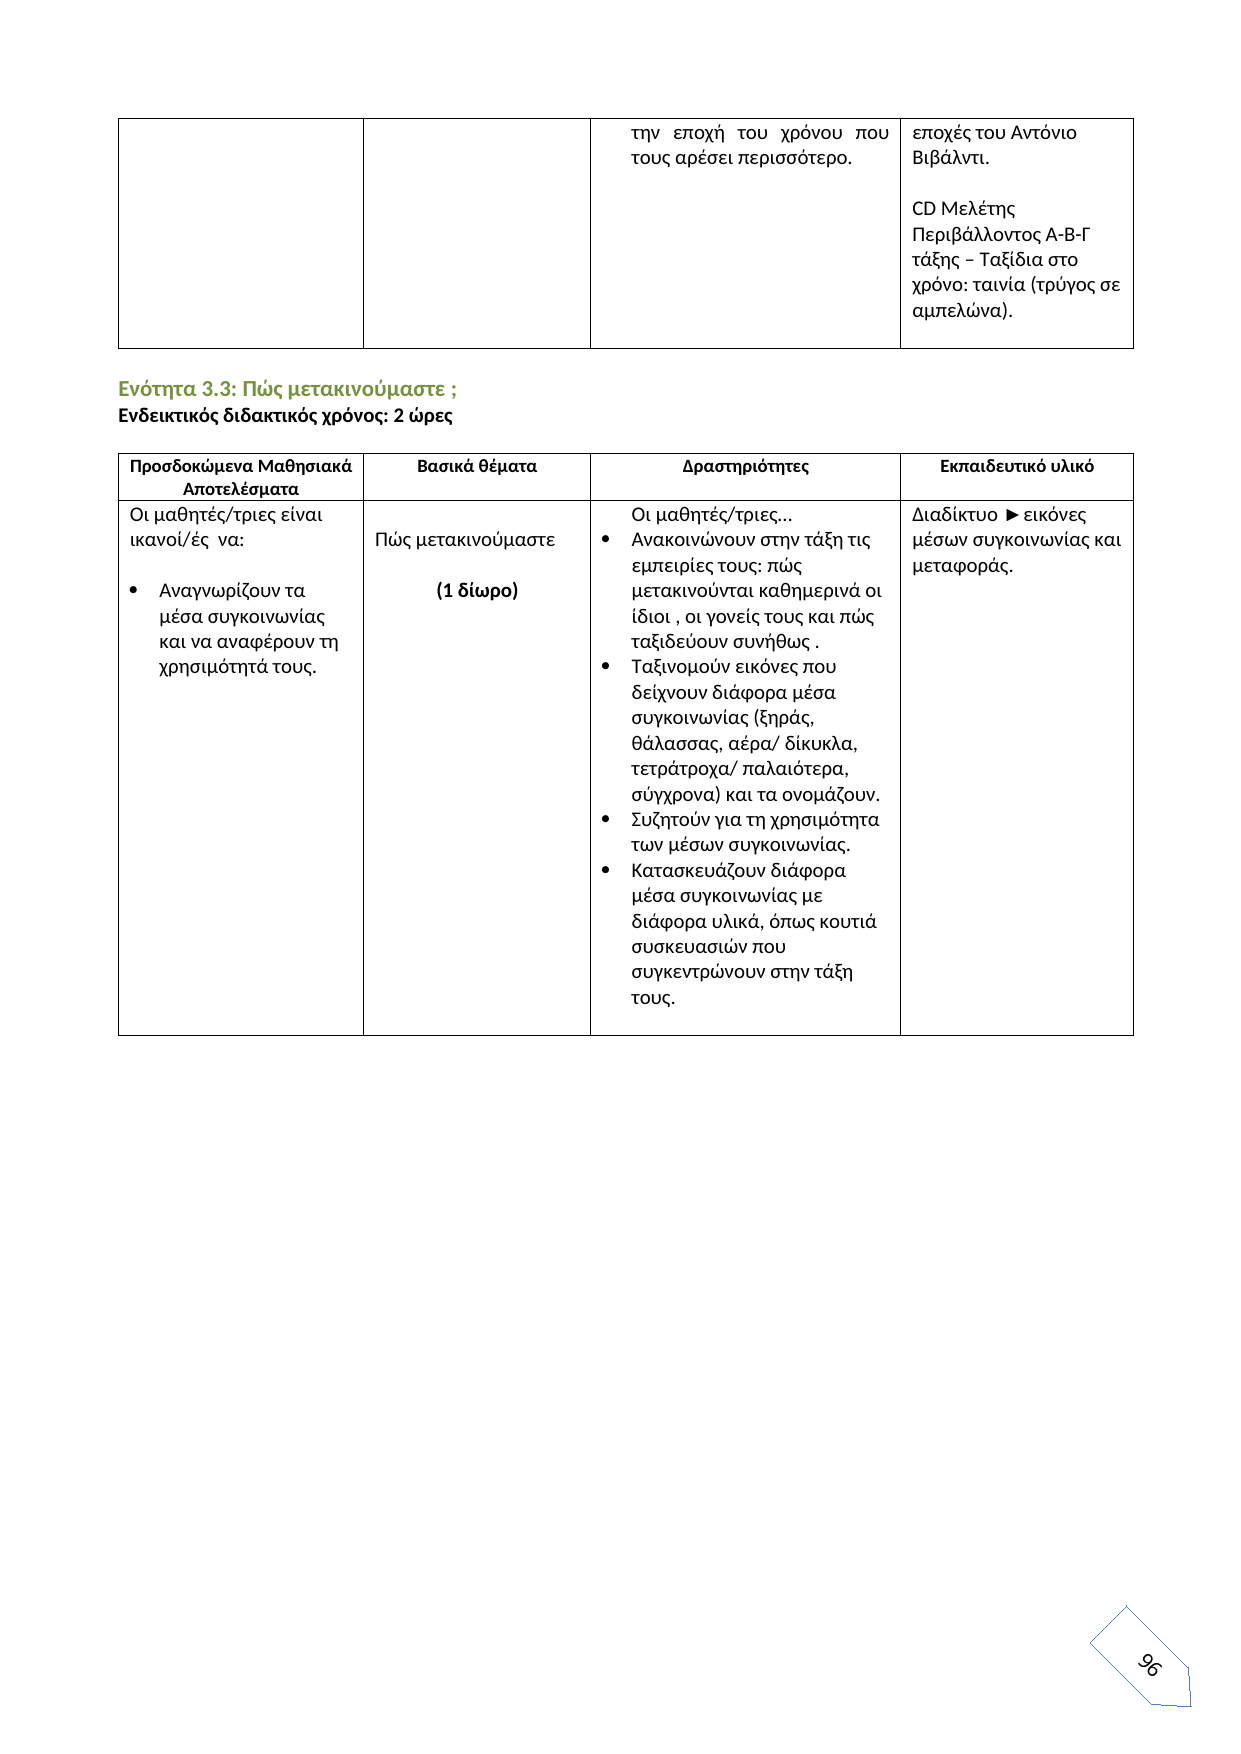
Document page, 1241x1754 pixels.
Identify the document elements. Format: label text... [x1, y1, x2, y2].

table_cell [901, 119, 1133, 348]
table_cell Οι μαθητές/τριες είναι ικανοί/ές να: Αναγνωρίζουν τα μέσα συγκοινωνίας και να αναφέρουν τη χρησιμότητά τους. [119, 501, 363, 1035]
table_header Δραστηριότητες [591, 454, 900, 500]
table_cell Διαδίκτυο ►εικόνες μέσων συγκοινωνίας και μεταφοράς. [901, 501, 1133, 1035]
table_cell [119, 119, 363, 348]
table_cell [591, 119, 900, 348]
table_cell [364, 119, 590, 348]
text Ενδεικτικός διδακτικός χρόνος: 2 ώρες [118, 402, 1122, 428]
table_header Εκπαιδευτικό υλικό [901, 454, 1133, 500]
table_cell Οι μαθητές/τριες… Ανακοινώνουν στην τάξη τις εμπειρίες τους: πώς μετακινούνται καθημερινά οι ίδιοι , οι γονείς τους και πώς ταξιδεύουν συνήθως . Ταξινομούν εικόνες που δείχνουν διάφορα μέσα συγκοινωνίας (ξηράς, θάλασσας, αέρα/ δίκυκλα, τετράτροχα/ παλαιότερα, σύγχρονα) και τα ονομάζουν. Συζητούν για τη χρησιμότητα των μέσων συγκοινωνίας. Κατασκευάζουν διάφορα μέσα συγκοινωνίας με διάφορα υλικά, όπως κουτιά συσκευασιών που συγκεντρώνουν στην τάξη τους. [591, 501, 900, 1035]
table_header Βασικά θέματα [364, 454, 590, 500]
table_header Προσδοκώμενα Μαθησιακά Αποτελέσματα [119, 454, 363, 500]
table_cell Πώς μετακινούμαστε (1 δίωρο) [364, 501, 590, 1035]
text Ενότητα 3.3: Πώς μετακινούμαστε ; [118, 374, 1122, 402]
